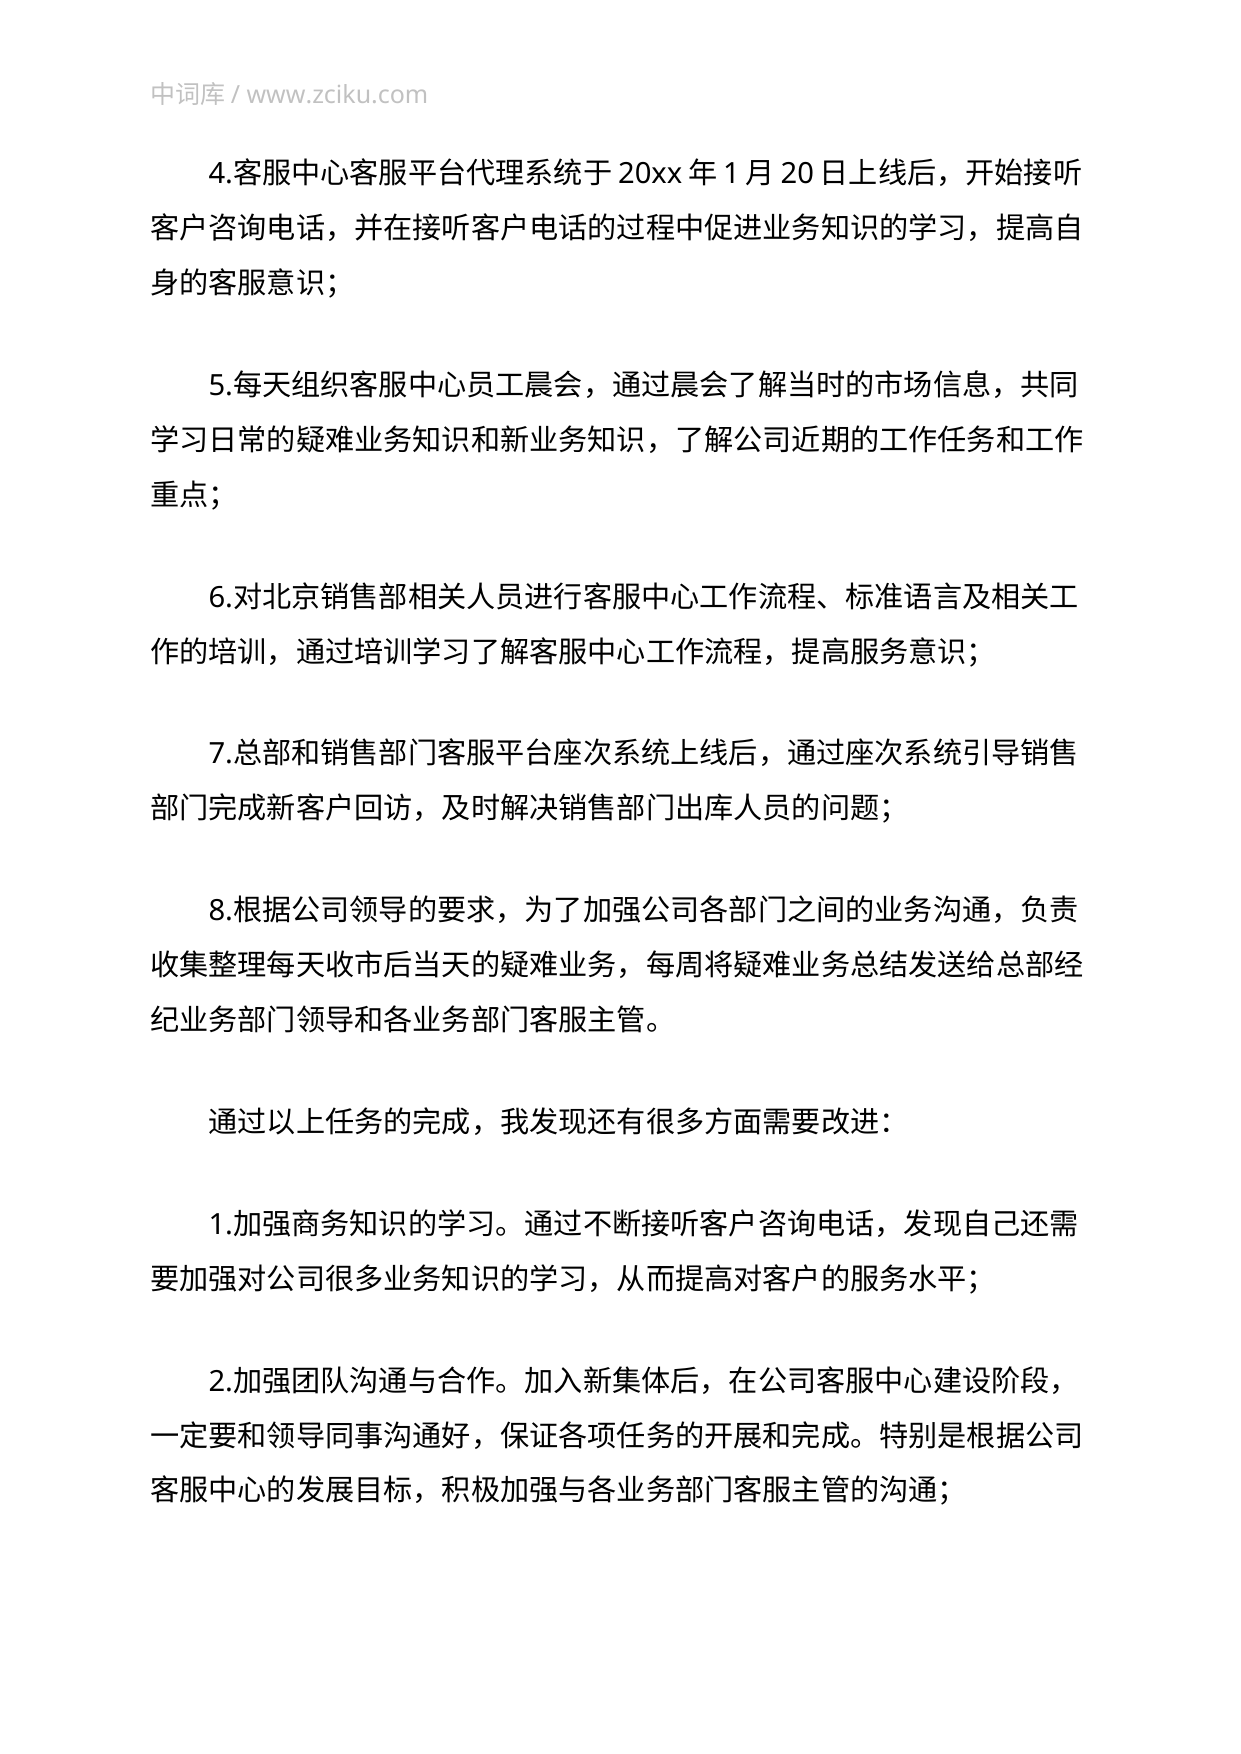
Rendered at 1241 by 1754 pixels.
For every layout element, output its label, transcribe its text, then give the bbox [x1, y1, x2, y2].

text 通过以上任务的完成，我发现还有很多方面需要改进： [150, 1098, 1090, 1141]
text 7.总部和销售部门客服平台座次系统上线后，通过座次系统引导销售部门完成新客户回访，及时解决销售部门出库人员的问题； [150, 730, 1090, 827]
text 6.对北京销售部相关人员进行客服中心工作流程、标准语言及相关工作的培训，通过培训学习了解客服中心工作流程，提高服务意识； [150, 573, 1090, 671]
text 8.根据公司领导的要求，为了加强公司各部门之间的业务沟通，负责收集整理每天收市后当天的疑难业务，每周将疑难业务总结发送给总部经纪业务部门领导和各业务部门客服主管。 [150, 887, 1090, 1039]
text 4.客服中心客服平台代理系统于20xx年1月20日上线后，开始接听客户咨询电话，并在接听客户电话的过程中促进业务知识的学习，提高自身的客服意识； [150, 150, 1090, 302]
text 2.加强团队沟通与合作。加入新集体后，在公司客服中心建设阶段，一定要和领导同事沟通好，保证各项任务的开展和完成。特别是根据公司客服中心的发展目标，积极加强与各业务部门客服主管的沟通； [150, 1357, 1090, 1509]
text 5.每天组织客服中心员工晨会，通过晨会了解当时的市场信息，共同学习日常的疑难业务知识和新业务知识，了解公司近期的工作任务和工作重点； [150, 362, 1090, 514]
text 1.加强商务知识的学习。通过不断接听客户咨询电话，发现自己还需要加强对公司很多业务知识的学习，从而提高对客户的服务水平； [150, 1200, 1090, 1298]
